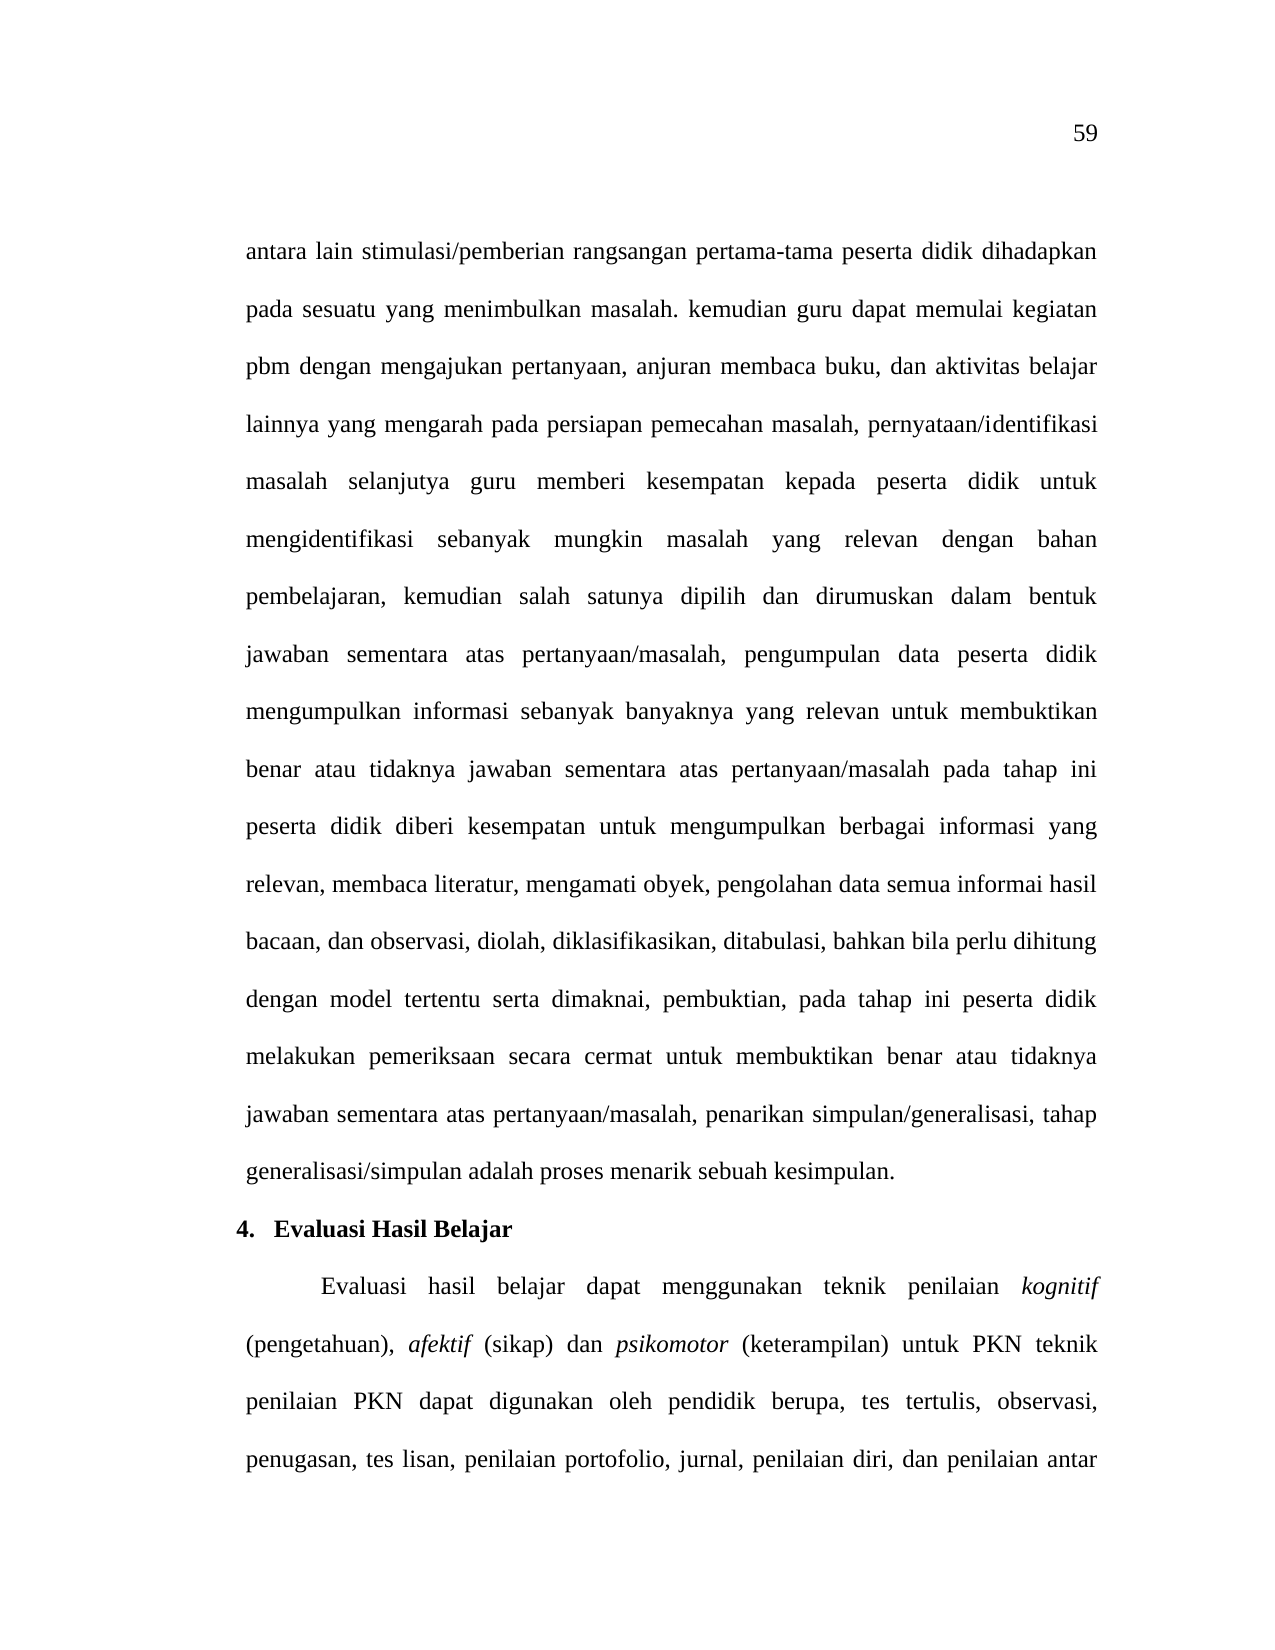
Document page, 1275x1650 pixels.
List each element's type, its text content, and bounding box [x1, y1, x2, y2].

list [246, 1271, 1098, 1472]
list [246, 236, 1098, 1185]
list Evaluasi Hasil Belajar [236, 1214, 1098, 1242]
